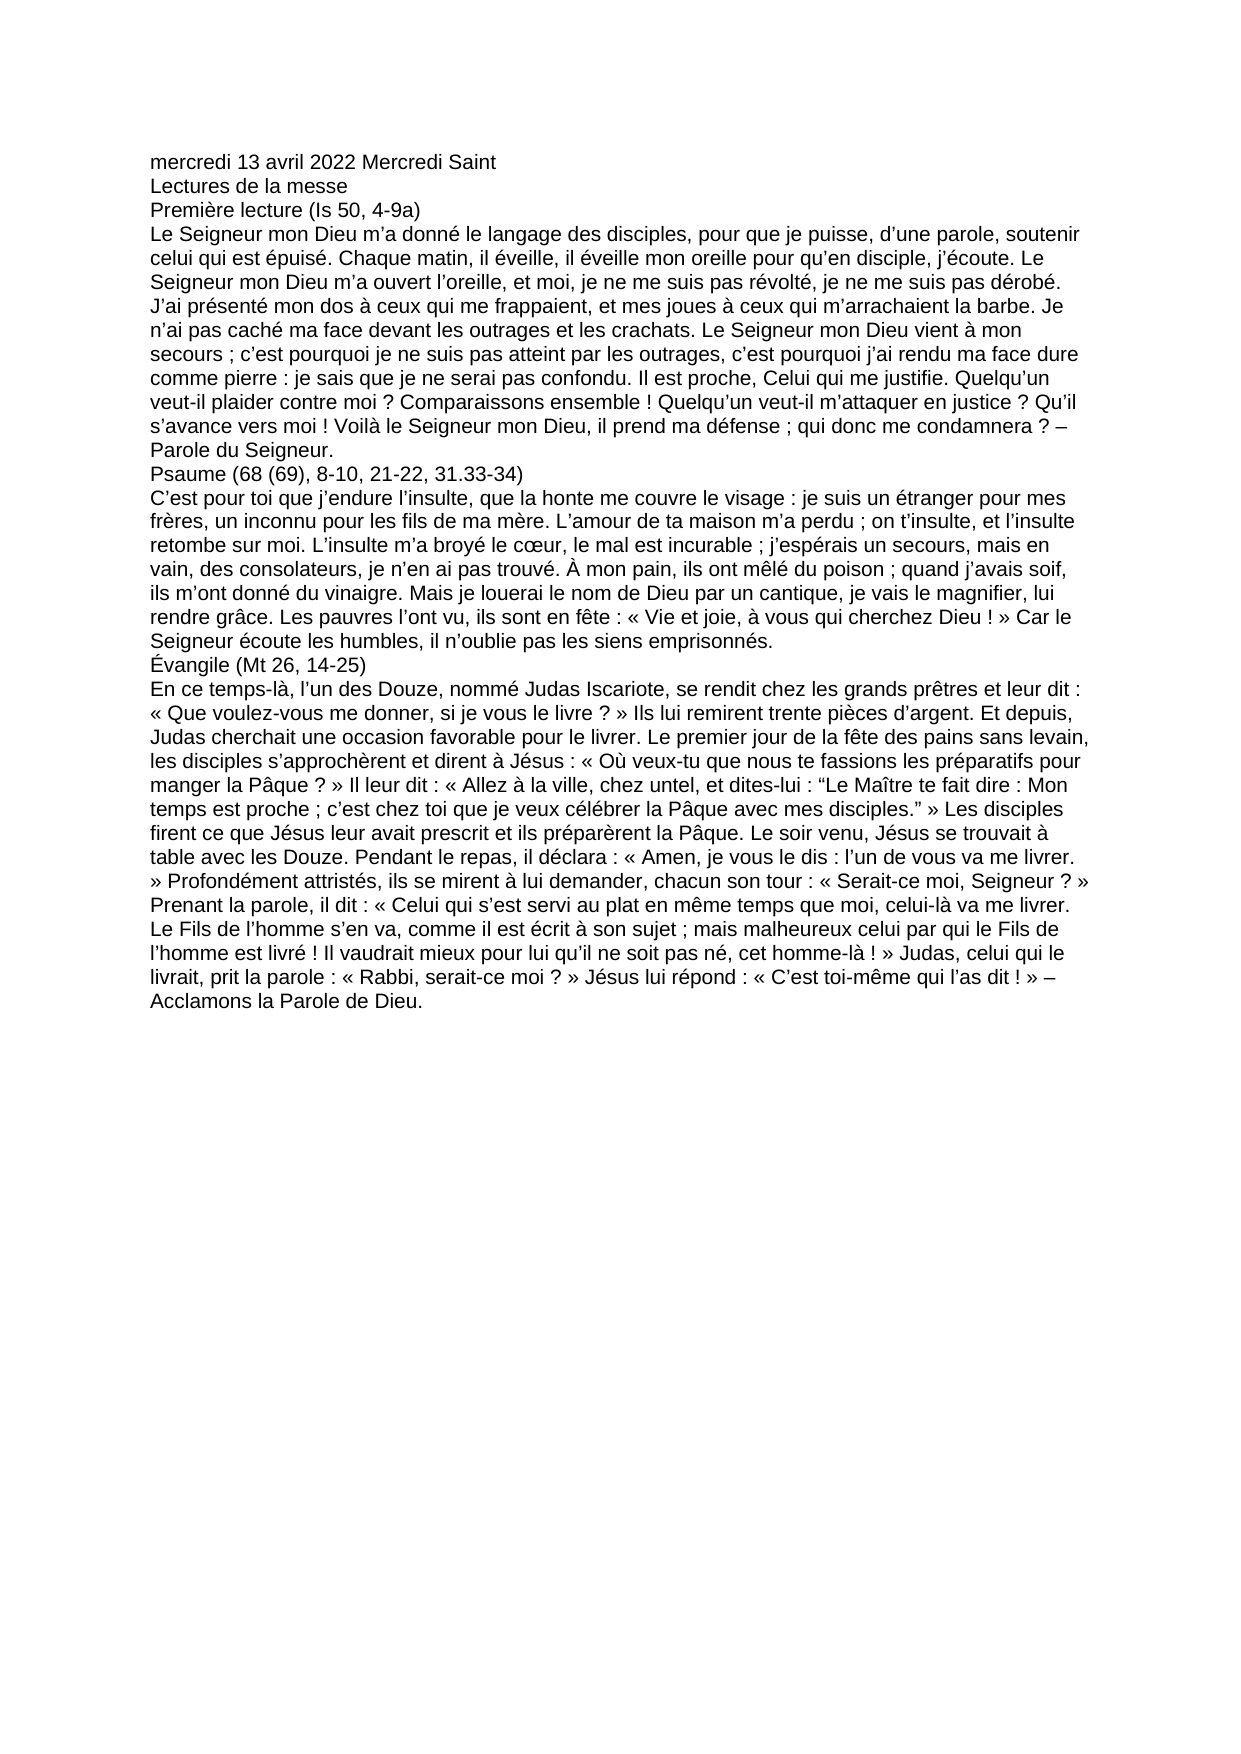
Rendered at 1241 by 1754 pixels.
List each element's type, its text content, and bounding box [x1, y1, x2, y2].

text C’est pour toi que j’endure l’insulte, que la honte me couvre le visage : je suis un étranger pour mes frères, un inconnu pour les fils de ma mère. L’amour de ta maison m’a perdu ; on t’insulte, et l’insulte retombe sur moi. L’insulte m’a broyé le cœur, le mal est incurable ; j’espérais un secours, mais en vain, des consolateurs, je n’en ai pas trouvé. À mon pain, ils ont mêlé du poison ; quand j’avais soif, ils m’ont donné du vinaigre. Mais je louerai le nom de Dieu par un cantique, je vais le magnifier, lui rendre grâce. Les pauvres l’ont vu, ils sont en fête : « Vie et joie, à vous qui cherchez Dieu ! » Car le Seigneur écoute les humbles, il n’oublie pas les siens emprisonnés. [150, 485, 1090, 653]
text Le Seigneur mon Dieu m’a donné le langage des disciples, pour que je puisse, d’une parole, soutenir celui qui est épuisé. Chaque matin, il éveille, il éveille mon oreille pour qu’en disciple, j’écoute. Le Seigneur mon Dieu m’a ouvert l’oreille, et moi, je ne me suis pas révolté, je ne me suis pas dérobé. J’ai présenté mon dos à ceux qui me frappaient, et mes joues à ceux qui m’arrachaient la barbe. Je n’ai pas caché ma face devant les outrages et les crachats. Le Seigneur mon Dieu vient à mon secours ; c’est pourquoi je ne suis pas atteint par les outrages, c’est pourquoi j’ai rendu ma face dure comme pierre : je sais que je ne serai pas confondu. Il est proche, Celui qui me justifie. Quelqu’un veut-il plaider contre moi ? Comparaissons ensemble ! Quelqu’un veut-il m’attaquer en justice ? Qu’il s’avance vers moi ! Voilà le Seigneur mon Dieu, il prend ma défense ; qui donc me condamnera ? – Parole du Seigneur. [150, 222, 1090, 461]
text En ce temps-là, l’un des Douze, nommé Judas Iscariote, se rendit chez les grands prêtres et leur dit : « Que voulez-vous me donner, si je vous le livre ? » Ils lui remirent trente pièces d’argent. Et depuis, Judas cherchait une occasion favorable pour le livrer. Le premier jour de la fête des pains sans levain, les disciples s’approchèrent et dirent à Jésus : « Où veux-tu que nous te fassions les préparatifs pour manger la Pâque ? » Il leur dit : « Allez à la ville, chez untel, et dites-lui : “Le Maître te fait dire : Mon temps est proche ; c’est chez toi que je veux célébrer la Pâque avec mes disciples.” » Les disciples firent ce que Jésus leur avait prescrit et ils préparèrent la Pâque. Le soir venu, Jésus se trouvait à table avec les Douze. Pendant le repas, il déclara : « Amen, je vous le dis : l’un de vous va me livrer. » Profondément attristés, ils se mirent à lui demander, chacun son tour : « Serait-ce moi, Seigneur ? » Prenant la parole, il dit : « Celui qui s’est servi au plat en même temps que moi, celui-là va me livrer. Le Fils de l’homme s’en va, comme il est écrit à son sujet ; mais malheureux celui par qui le Fils de l’homme est livré ! Il vaudrait mieux pour lui qu’il ne soit pas né, cet homme-là ! » Judas, celui qui le livrait, prit la parole : « Rabbi, serait-ce moi ? » Jésus lui répond : « C’est toi-même qui l’as dit ! » – Acclamons la Parole de Dieu. [150, 677, 1090, 1012]
